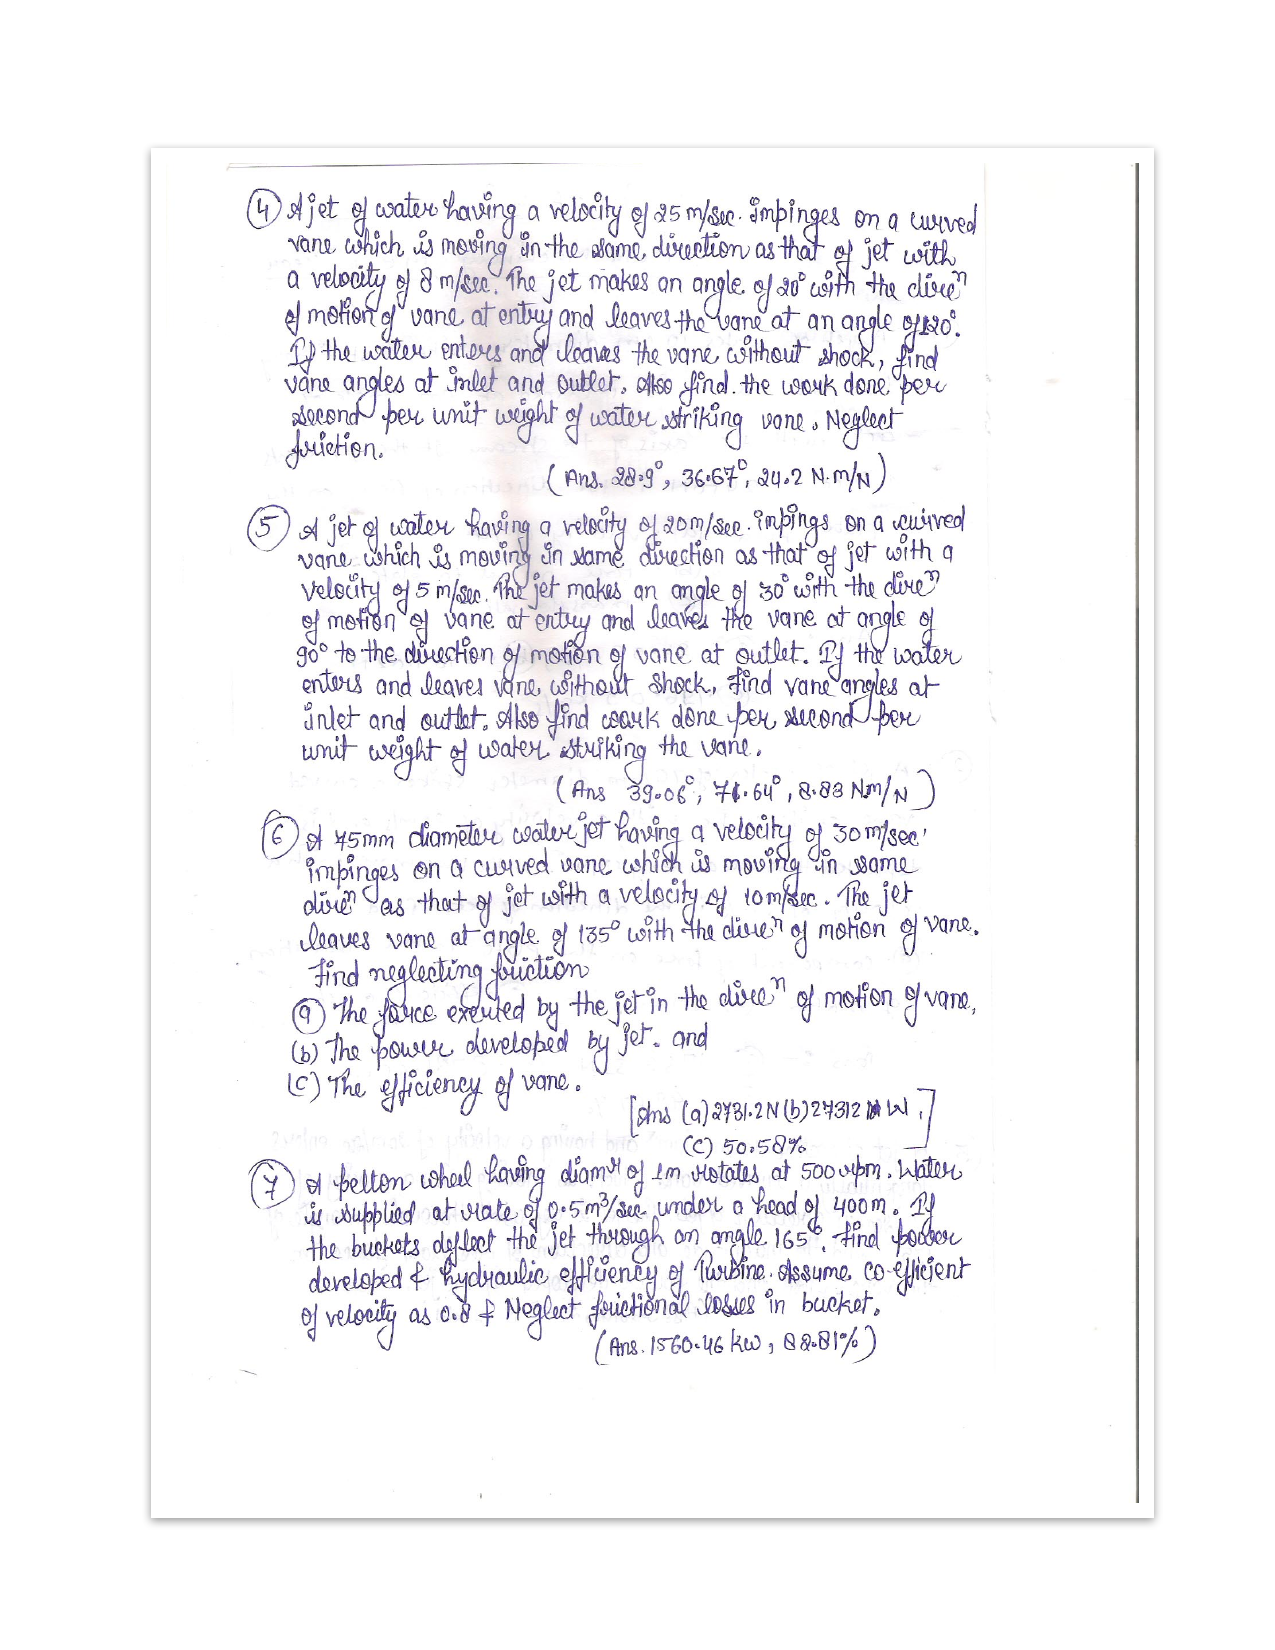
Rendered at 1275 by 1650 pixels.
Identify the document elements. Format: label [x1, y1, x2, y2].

picture [166, 163, 1139, 1503]
